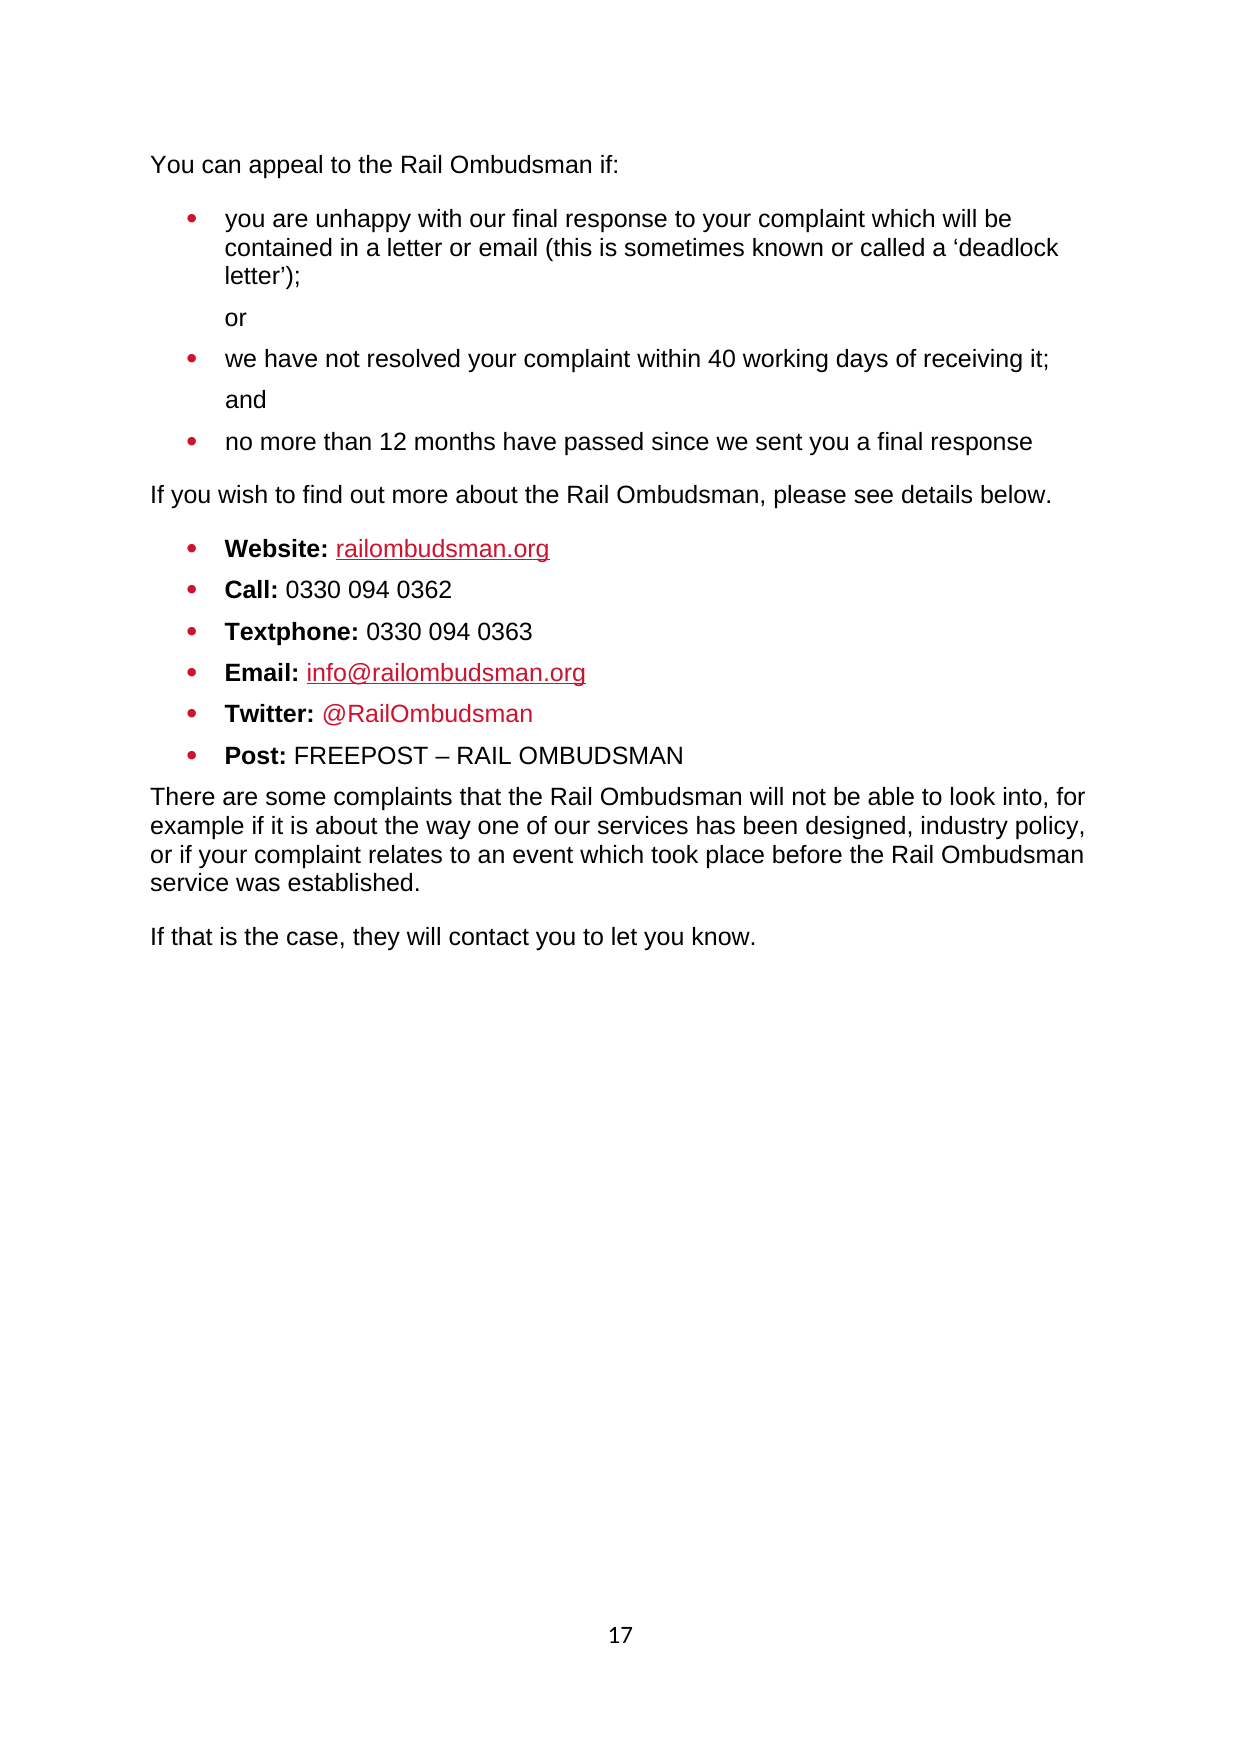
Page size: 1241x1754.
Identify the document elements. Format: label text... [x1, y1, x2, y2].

list Textphone: 0330 094 0363 [187, 617, 1090, 646]
list Email: info@railombudsman.org [187, 658, 1090, 687]
list Call: 0330 094 0362 [187, 575, 1090, 604]
list Twitter: @RailOmbudsman [187, 699, 1090, 728]
list you are unhappy with our final response to your complaint which will be contained in a letter or email (this is sometimes known or called a ‘deadlock letter’); [187, 204, 1090, 290]
list If you wish to find out more about the Rail Ombudsman, please see details below. [150, 480, 1090, 509]
text There are some complaints that the Rail Ombudsman will not be able to look into, for example if it is about the way one of our services has been designed, industry policy, or if your complaint relates to an event which took place before the Rail Ombudsman service was established. [150, 782, 1090, 897]
list and [224, 385, 1090, 414]
list no more than 12 months have passed since we sent you a final response [187, 426, 1090, 455]
list or [224, 303, 1090, 331]
list we have not resolved your complaint within 40 working days of receiving it; [187, 344, 1090, 373]
list Post: FREEPOST – RAIL OMBUDSMAN [187, 741, 1090, 770]
text You can appeal to the Rail Ombudsman if: [150, 150, 1090, 179]
text If that is the case, they will contact you to let you know. [150, 922, 1090, 951]
list Website: railombudsman.org [187, 534, 1090, 563]
